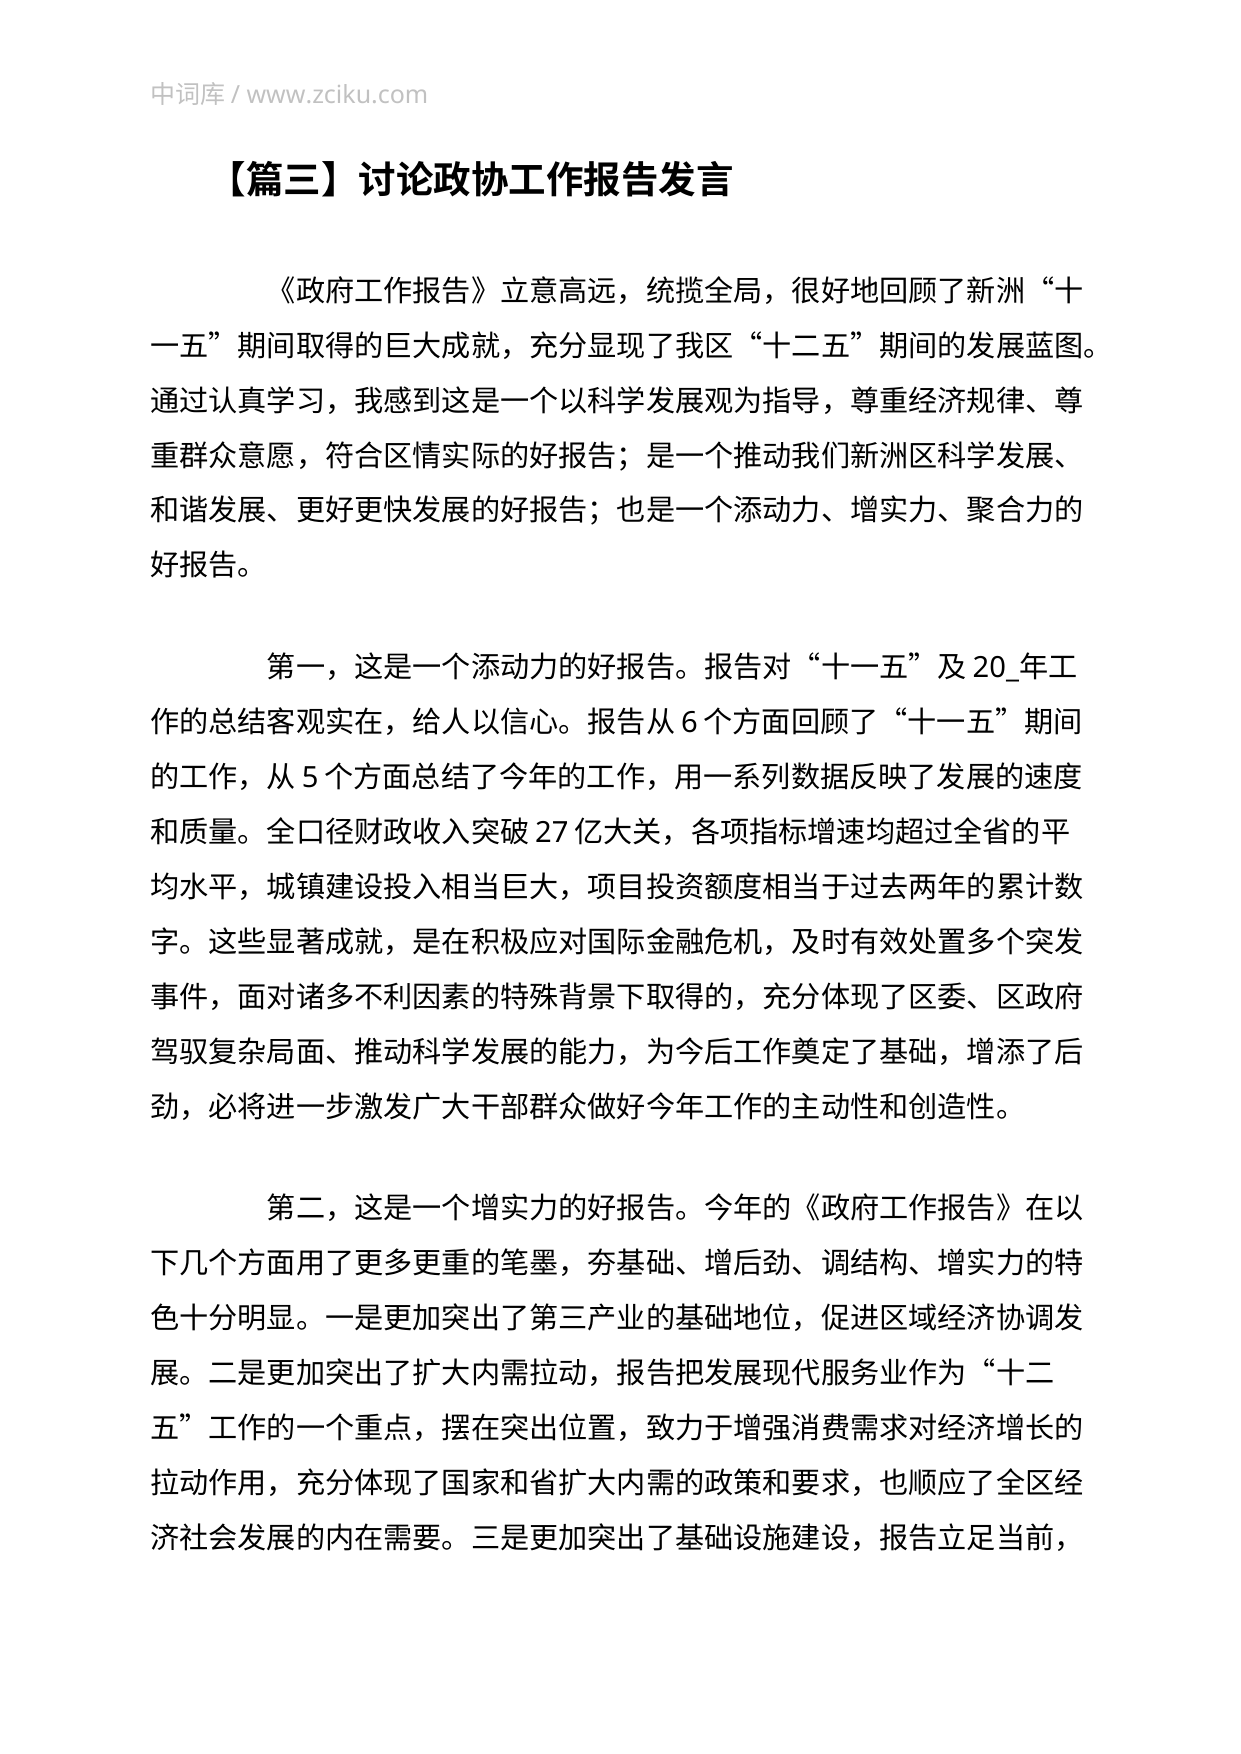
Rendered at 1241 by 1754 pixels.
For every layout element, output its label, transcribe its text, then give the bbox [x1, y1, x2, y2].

text 《政府工作报告》立意高远，统揽全局，很好地回顾了新洲“十一五”期间取得的巨大成就，充分显现了我区“十二五”期间的发展蓝图。通过认真学习，我感到这是一个以科学发展观为指导，尊重经济规律、尊重群众意愿，符合区情实际的好报告；是一个推动我们新洲区科学发展、和谐发展、更好更快发展的好报告；也是一个添动力、增实力、聚合力的好报告。 [150, 267, 1090, 584]
text 【篇三】讨论政协工作报告发言 [150, 150, 1090, 204]
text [150, 1185, 1090, 1557]
text 第一，这是一个添动力的好报告。报告对“十一五”及20_年工作的总结客观实在，给人以信心。报告从6个方面回顾了“十一五”期间的工作，从5个方面总结了今年的工作，用一系列数据反映了发展的速度和质量。全口径财政收入突破27亿大关，各项指标增速均超过全省的平均水平，城镇建设投入相当巨大，项目投资额度相当于过去两年的累计数字。这些显著成就，是在积极应对国际金融危机，及时有效处置多个突发事件，面对诸多不利因素的特殊背景下取得的，充分体现了区委、区政府驾驭复杂局面、推动科学发展的能力，为今后工作奠定了基础，增添了后劲，必将进一步激发广大干部群众做好今年工作的主动性和创造性。 [150, 644, 1090, 1126]
